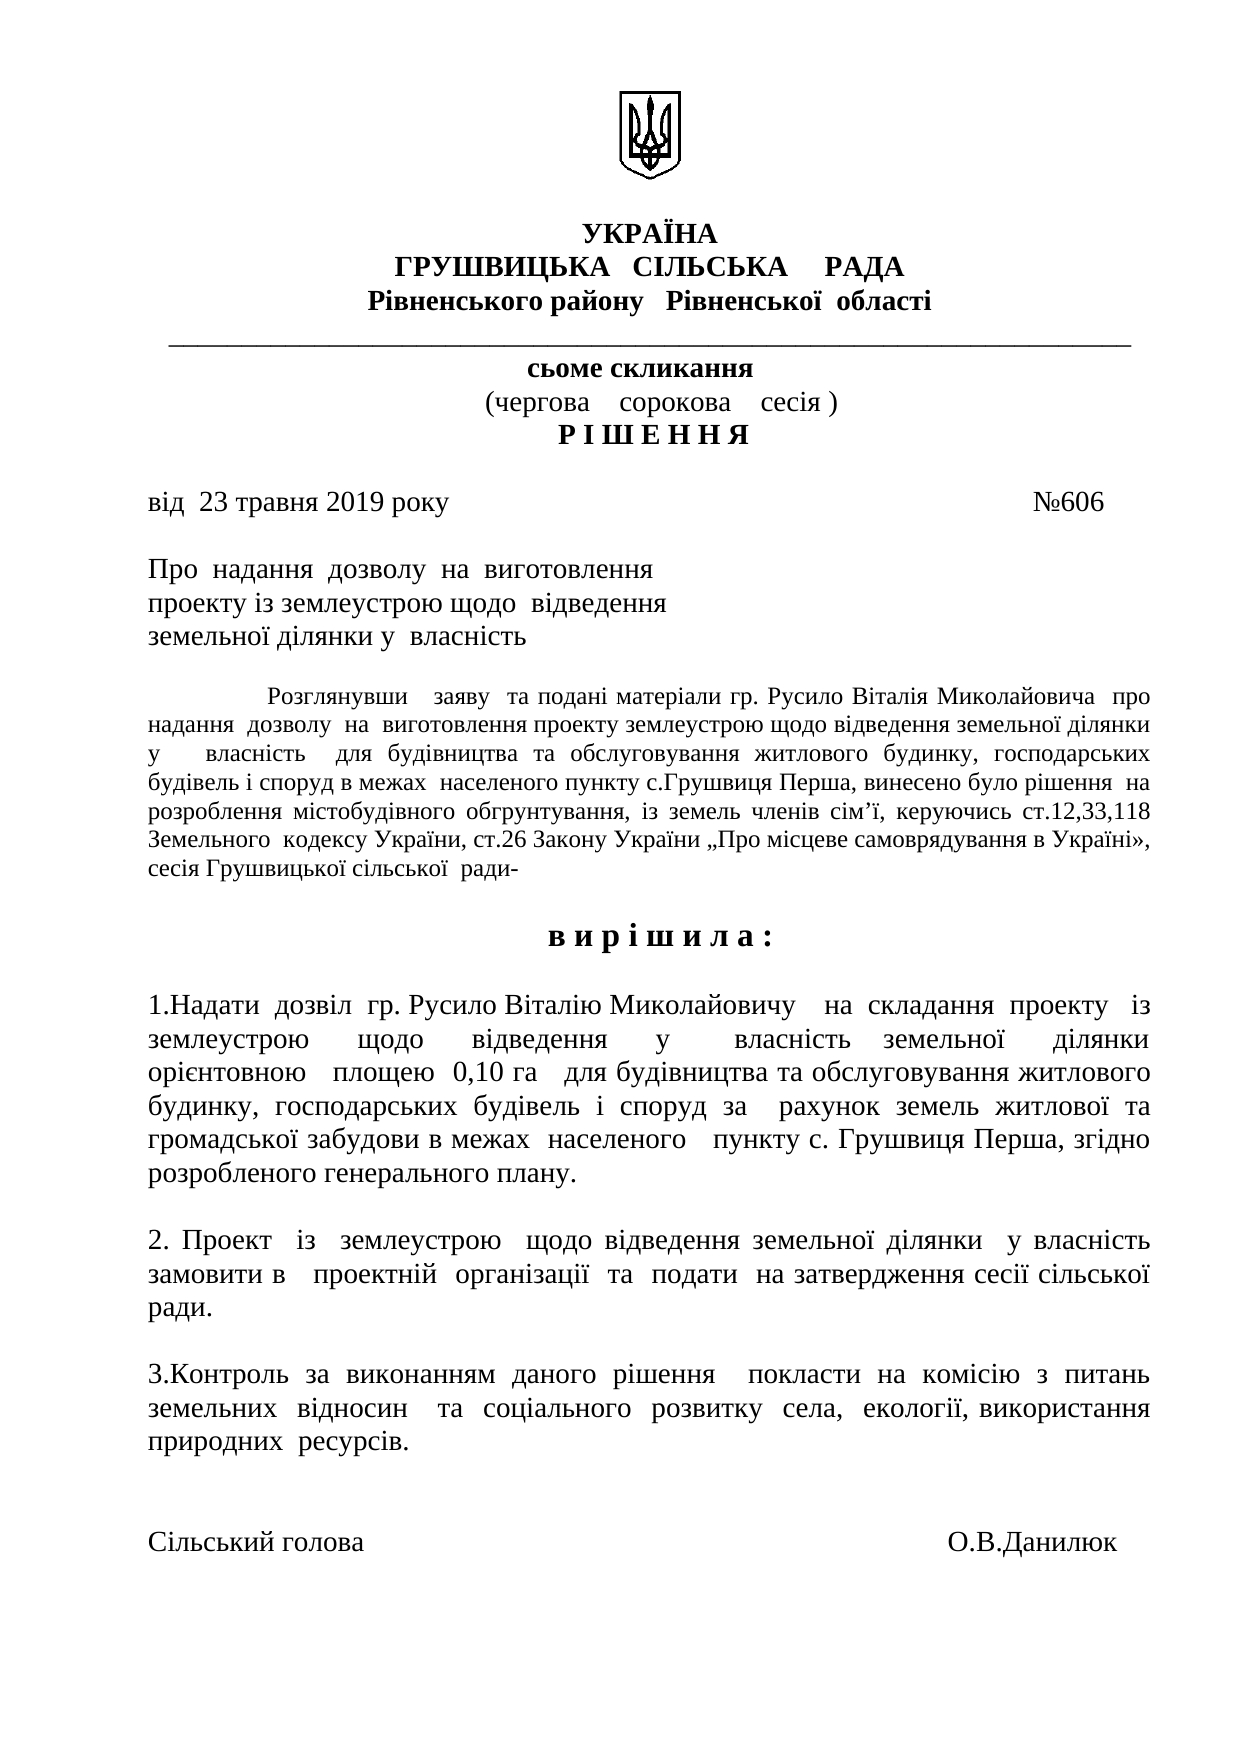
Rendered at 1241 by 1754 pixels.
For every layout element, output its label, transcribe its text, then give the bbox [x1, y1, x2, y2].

text 2. Проект із землеустрою щодо відведення земельної ділянки у власність замовити в проектній організації та подати на затвердження сесії сільської ради. [148, 1222, 1152, 1323]
text Рівненського району Рівненської області [148, 283, 1152, 317]
text Про надання дозволу на виготовлення [148, 551, 1152, 585]
text УКРАЇНА [148, 216, 1152, 249]
text __________________________________________________________________ [148, 317, 1152, 350]
text в и р і ш и л а : [148, 916, 1152, 954]
text Розглянувши заяву та подані матеріали гр. Русило Віталія Миколайовича про надання дозволу на виготовлення проекту землеустрою щодо відведення земельної ділянки у власність для будівництва та обслуговування житлового будинку, господарських будівель і споруд в межах населеного пункту с.Грушвиця Перша, винесено було рішення на розроблення містобудівного обгрунтування, із земель членів сім’ї, керуючись ст.12,33,118 Земельного кодексу України, ст.26 Закону України „Про місцеве самоврядування в Україні», сесія Грушвицької сільської ради- [148, 681, 1152, 882]
text від 23 травня 2019 року №606 [148, 484, 1152, 518]
text сьоме скликання [148, 350, 1152, 384]
text ГРУШВИЦЬКА СІЛЬСЬКА РАДА [148, 249, 1152, 283]
text Р І Ш Е Н Н Я [148, 417, 1152, 451]
text 3.Контроль за виконанням даного рішення покласти на комісію з питань земельних відносин та соціального розвитку села, екології, використання природних ресурсів. [148, 1356, 1152, 1457]
text земельної ділянки у власність [148, 618, 1152, 652]
text Сільський голова О.В.Данилюк [148, 1524, 1152, 1558]
text (чергова сорокова сесія ) [148, 384, 1175, 417]
text 1.Надати дозвіл гр. Русило Віталію Миколайовичу на складання проекту із землеустрою щодо відведення у власність земельної ділянки орієнтовною площею 0,10 га для будівництва та обслуговування житлового будинку, господарських будівель і споруд за рахунок земель житлової та громадської забудови в межах населеного пункту с. Грушвиця Перша, згідно розробленого генерального плану. [148, 987, 1152, 1189]
picture [615, 88, 684, 183]
text проекту із землеустрою щодо відведення [148, 585, 1152, 618]
